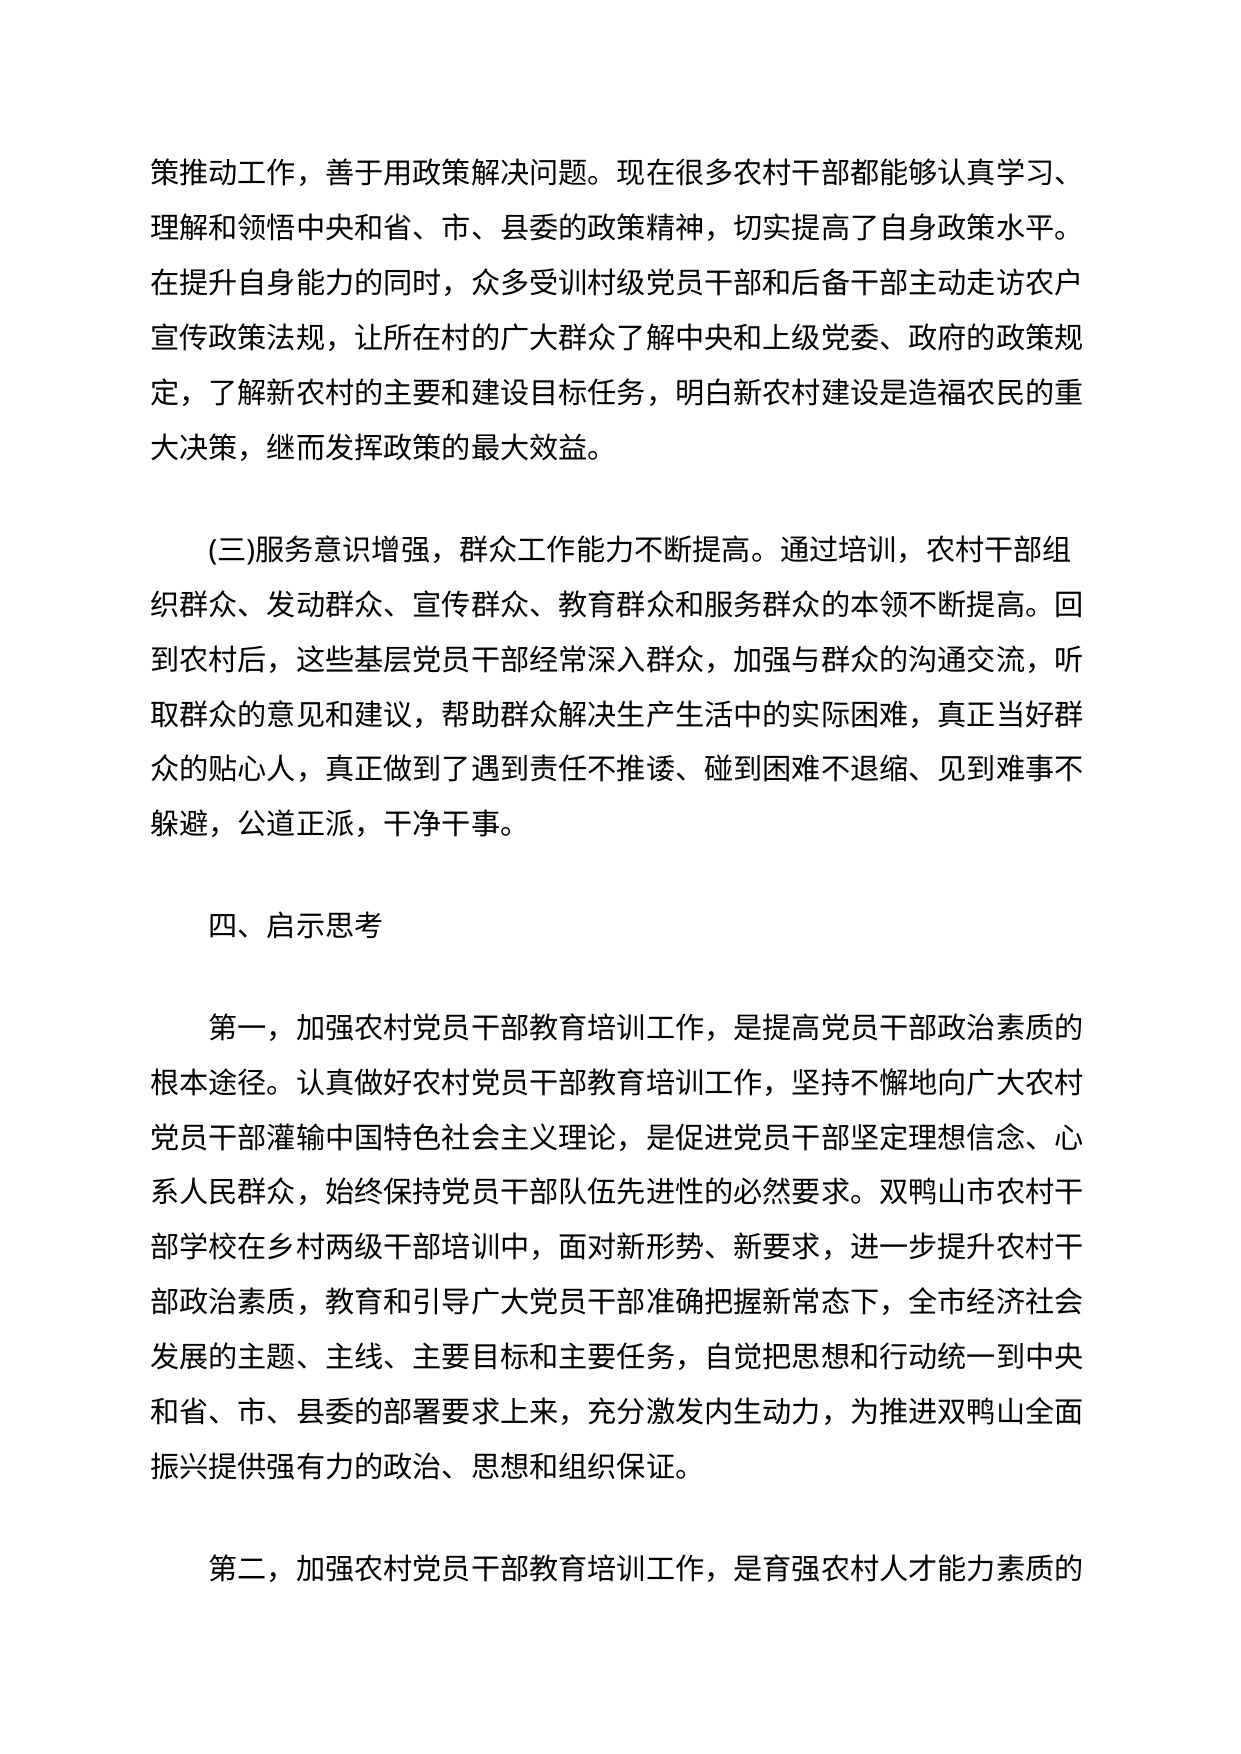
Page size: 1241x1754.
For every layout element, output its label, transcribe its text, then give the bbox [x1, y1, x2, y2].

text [150, 150, 1090, 467]
text 四、启示思考 [150, 903, 1090, 945]
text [150, 1545, 1090, 1588]
text (三)服务意识增强，群众工作能力不断提高。通过培训，农村干部组织群众、发动群众、宣传群众、教育群众和服务群众的本领不断提高。回到农村后，这些基层党员干部经常深入群众，加强与群众的沟通交流，听取群众的意见和建议，帮助群众解决生产生活中的实际困难，真正当好群众的贴心人，真正做到了遇到责任不推诿、碰到困难不退缩、见到难事不躲避，公道正派，干净干事。 [150, 526, 1090, 843]
text 第一，加强农村党员干部教育培训工作，是提高党员干部政治素质的根本途径。认真做好农村党员干部教育培训工作，坚持不懈地向广大农村党员干部灌输中国特色社会主义理论，是促进党员干部坚定理想信念、心系人民群众，始终保持党员干部队伍先进性的必然要求。双鸭山市农村干部学校在乡村两级干部培训中，面对新形势、新要求，进一步提升农村干部政治素质，教育和引导广大党员干部准确把握新常态下，全市经济社会发展的主题、主线、主要目标和主要任务，自觉把思想和行动统一到中央和省、市、县委的部署要求上来，充分激发内生动力，为推进双鸭山全面振兴提供强有力的政治、思想和组织保证。 [150, 1004, 1090, 1486]
